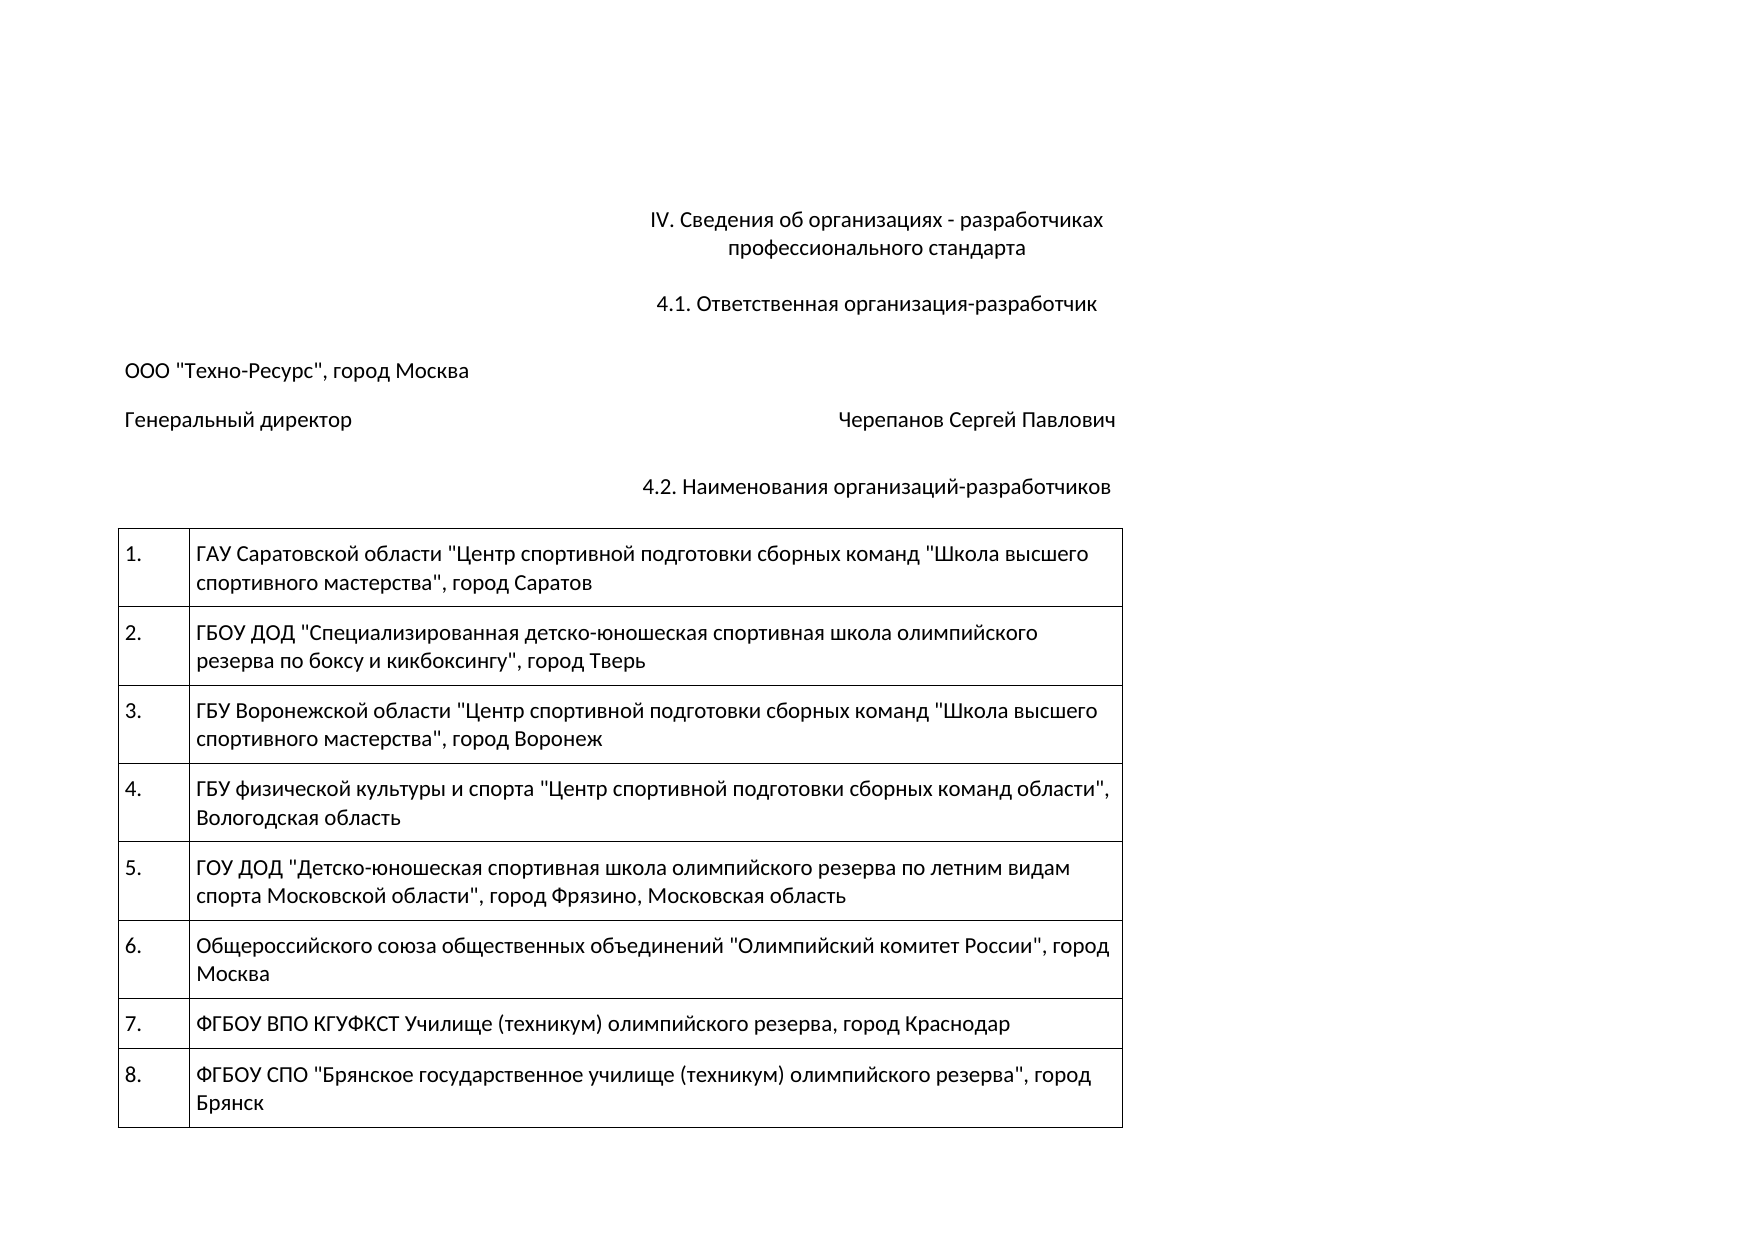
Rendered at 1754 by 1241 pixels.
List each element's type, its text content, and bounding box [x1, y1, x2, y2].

table_cell Генеральный директор [118, 395, 566, 444]
table_cell ФГБОУ СПО "Брянское государственное училище (техникум) олимпийского резерва", город Брянск [190, 1049, 1122, 1127]
table_cell 8. [119, 1049, 189, 1127]
table_cell ГОУ ДОД "Детско-юношеская спортивная школа олимпийского резерва по летним видам спорта Московской области", город Фрязино, Московская область [190, 842, 1122, 919]
table_header ГАУ Саратовской области "Центр спортивной подготовки сборных команд "Школа высшего спортивного мастерства", город Саратов [190, 529, 1122, 606]
table_cell 2. [119, 607, 189, 684]
table_header ООО "Техно-Ресурс", город Москва [118, 345, 1122, 394]
table_cell ГБОУ ДОД "Специализированная детско-юношеская спортивная школа олимпийского резерва по боксу и кикбоксингу", город Тверь [190, 607, 1122, 684]
table_cell 5. [119, 842, 189, 919]
table_cell 3. [119, 686, 189, 763]
text IV. Сведения об организациях - разработчиках [118, 205, 1636, 233]
table_cell ГБУ физической культуры и спорта "Центр спортивной подготовки сборных команд области", Вологодская область [190, 764, 1122, 841]
table_header 1. [119, 529, 189, 606]
table_cell ФГБОУ ВПО КГУФКСТ Училище (техникум) олимпийского резерва, город Краснодар [190, 999, 1122, 1048]
text профессионального стандарта [118, 233, 1636, 261]
table_cell 6. [119, 921, 189, 998]
table_cell Общероссийского союза общественных объединений "Олимпийский комитет России", город Москва [190, 921, 1122, 998]
table_cell 7. [119, 999, 189, 1048]
text 4.1. Ответственная организация-разработчик [118, 289, 1636, 317]
table_cell ГБУ Воронежской области "Центр спортивной подготовки сборных команд "Школа высшего спортивного мастерства", город Воронеж [190, 686, 1122, 763]
text 4.2. Наименования организаций-разработчиков [118, 472, 1636, 500]
table_cell 4. [119, 764, 189, 841]
table_cell Черепанов Сергей Павлович [566, 395, 1122, 444]
